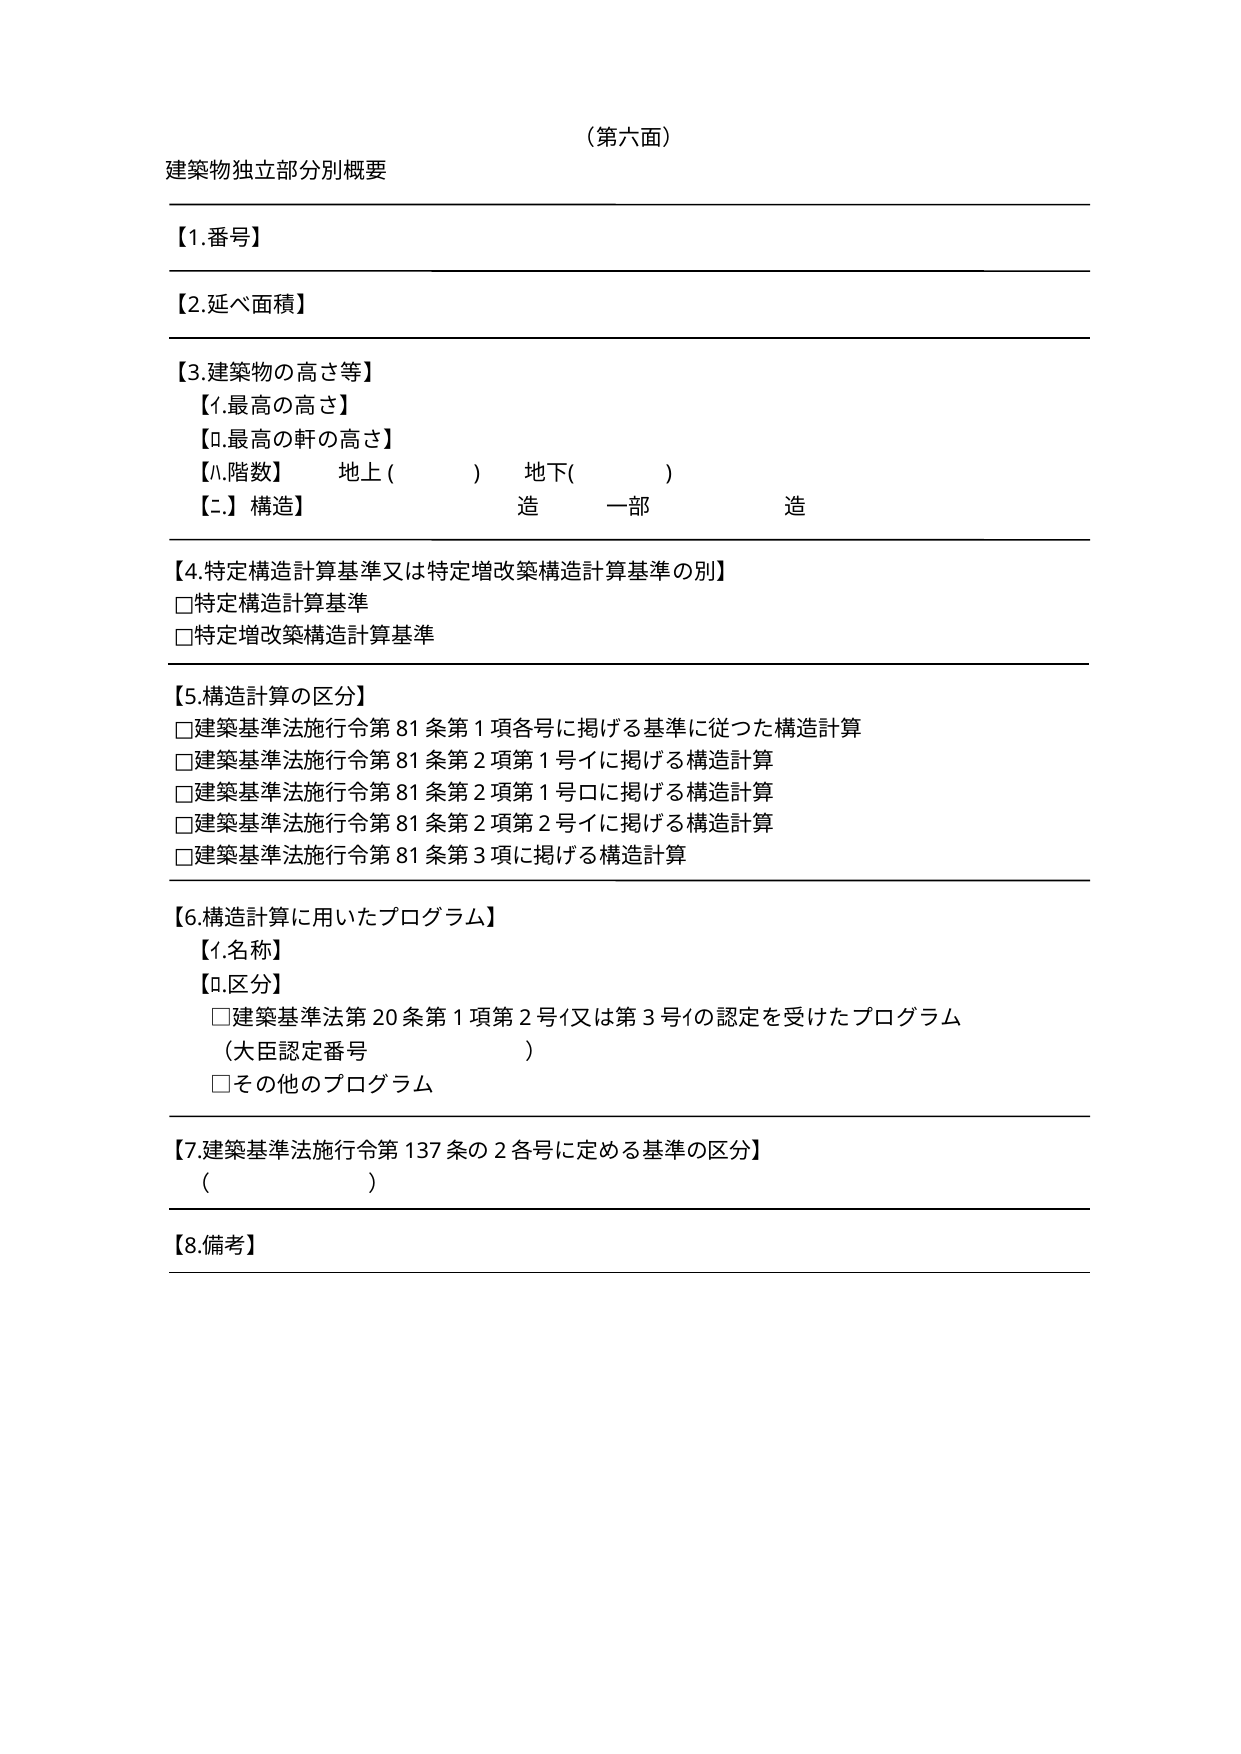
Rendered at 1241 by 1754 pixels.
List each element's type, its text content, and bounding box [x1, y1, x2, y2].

text 【ｲ.名称】 [165, 931, 1093, 965]
text 建築物独立部分別概要 [165, 152, 1093, 185]
text □建築基準法第20条第1項第2号ｲ又は第3号ｲの認定を受けたプログラム [165, 998, 1093, 1032]
text 【6.構造計算に用いたプログラム】 [162, 899, 1093, 931]
text □建築基準法施行令第81条第1項各号に掲げる基準に従つた構造計算 [162, 711, 1093, 743]
text □特定構造計算基準 [162, 586, 1093, 618]
text 【ﾆ.】構造】 造 一部 造 [165, 487, 1093, 521]
text （大臣認定番号 ） [165, 1032, 1093, 1066]
text □建築基準法施行令第81条第2項第1号イに掲げる構造計算 [162, 743, 1093, 774]
text 【8.備考】 [162, 1228, 1093, 1259]
text □建築基準法施行令第81条第2項第1号ロに掲げる構造計算 [162, 774, 1093, 806]
text （ ） [165, 1164, 1093, 1198]
text 【ﾛ.区分】 [165, 965, 1093, 998]
text 【2.延べ面積】 [165, 286, 1093, 319]
text □建築基準法施行令第81条第2項第2号イに掲げる構造計算 [162, 806, 1093, 838]
text 【ｲ.最高の高さ】 [165, 386, 1093, 420]
text □その他のプログラム [165, 1066, 1093, 1099]
text 【5.構造計算の区分】 [162, 679, 1093, 711]
text □特定増改築構造計算基準 [148, 618, 1093, 649]
text 【3.建築物の高さ等】 [165, 353, 1093, 386]
text □建築基準法施行令第81条第3項に掲げる構造計算 [162, 838, 1093, 870]
text 【ﾊ.階数】 地上 ( ) 地下( ) [165, 453, 1093, 487]
text 【1.番号】 [165, 219, 1093, 252]
text 【ﾛ.最高の軒の高さ】 [165, 420, 1093, 453]
text 【4.特定構造計算基準又は特定増改築構造計算基準の別】 [162, 554, 1093, 586]
text 【7.建築基準法施行令第137条の2各号に定める基準の区分】 [162, 1133, 1093, 1164]
text （第六面） [165, 118, 1093, 152]
